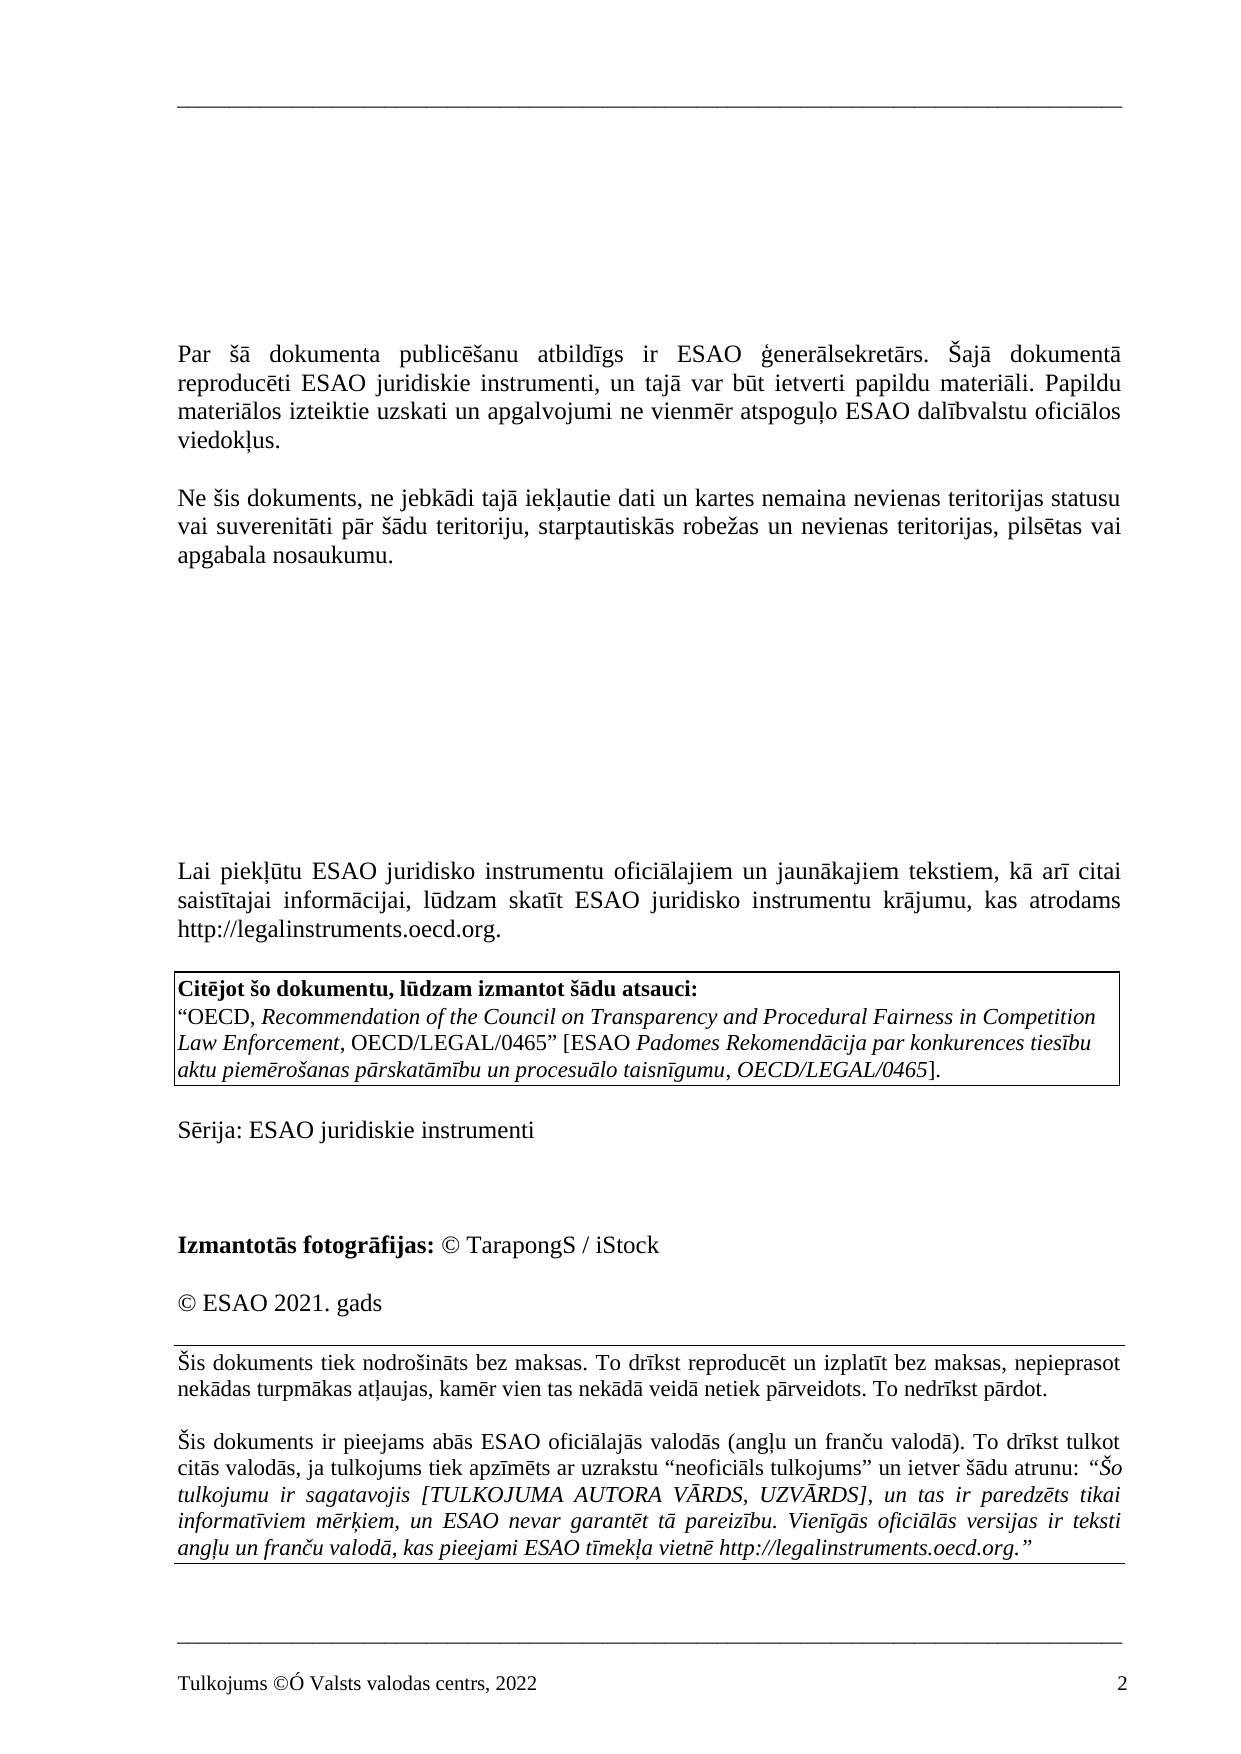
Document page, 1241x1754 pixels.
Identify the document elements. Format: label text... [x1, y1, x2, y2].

text Lai piekļūtu ESAO juridisko instrumentu oficiālajiem un jaunākajiem tekstiem, kā arī citai saistītajai informācijai, lūdzam skatīt ESAO juridisko instrumentu krājumu, kas atrodams http://legalinstruments.oecd.org. [177, 856, 1122, 943]
text Ne šis dokuments, ne jebkādi tajā iekļautie dati un kartes nemaina nevienas teritorijas statusu vai suverenitāti pār šādu teritoriju, starptautiskās robežas un nevienas teritorijas, pilsētas vai apgabala nosaukumu. [177, 483, 1122, 569]
text Sērija: ESAO juridiskie instrumenti [177, 1115, 1122, 1144]
table_header Šis dokuments tiek nodrošināts bez maksas. To drīkst reproducēt un izplatīt bez maksas, nepieprasot nekādas turpmākas atļaujas, kamēr vien tas nekādā veidā netiek pārveidots. To nedrīkst pārdot. Šis dokuments ir pieejams abās ESAO oficiālajās valodās (angļu un franču valodā). To drīkst tulkot citās valodās, ja tulkojums tiek apzīmēts ar uzrakstu “neoficiāls tulkojums” un ietver šādu atrunu: “Šo tulkojumu ir sagatavojis [TULKOJUMA AUTORA VĀRDS, UZVĀRDS], un tas ir paredzēts tikai informatīviem mērķiem, un ESAO nevar garantēt tā pareizību. Vienīgās oficiālās versijas ir teksti angļu un franču valodā, kas pieejami ESAO tīmekļa vietnē http://legalinstruments.oecd.org.” [174, 1346, 1125, 1563]
text Par šā dokumenta publicēšanu atbildīgs ir ESAO ģenerālsekretārs. Šajā dokumentā reproducēti ESAO juridiskie instrumenti, un tajā var būt ietverti papildu materiāli. Papildu materiālos izteiktie uzskati un apgalvojumi ne vienmēr atspoguļo ESAO dalībvalstu oficiālos viedokļus. [177, 339, 1122, 454]
text Izmantotās fotogrāfijas: © TarapongS / iStock [177, 1230, 1122, 1259]
table_header Citējot šo dokumentu, lūdzam izmantot šādu atsauci: “OECD, Recommendation of the Council on Transparency and Procedural Fairness in Competition Law Enforcement, OECD/LEGAL/0465” [ESAO Padomes Rekomendācija par konkurences tiesību aktu piemērošanas pārskatāmību un procesuālo taisnīgumu, OECD/LEGAL/0465]. [175, 973, 1119, 1085]
text © ESAO 2021. gads [177, 1288, 1122, 1316]
